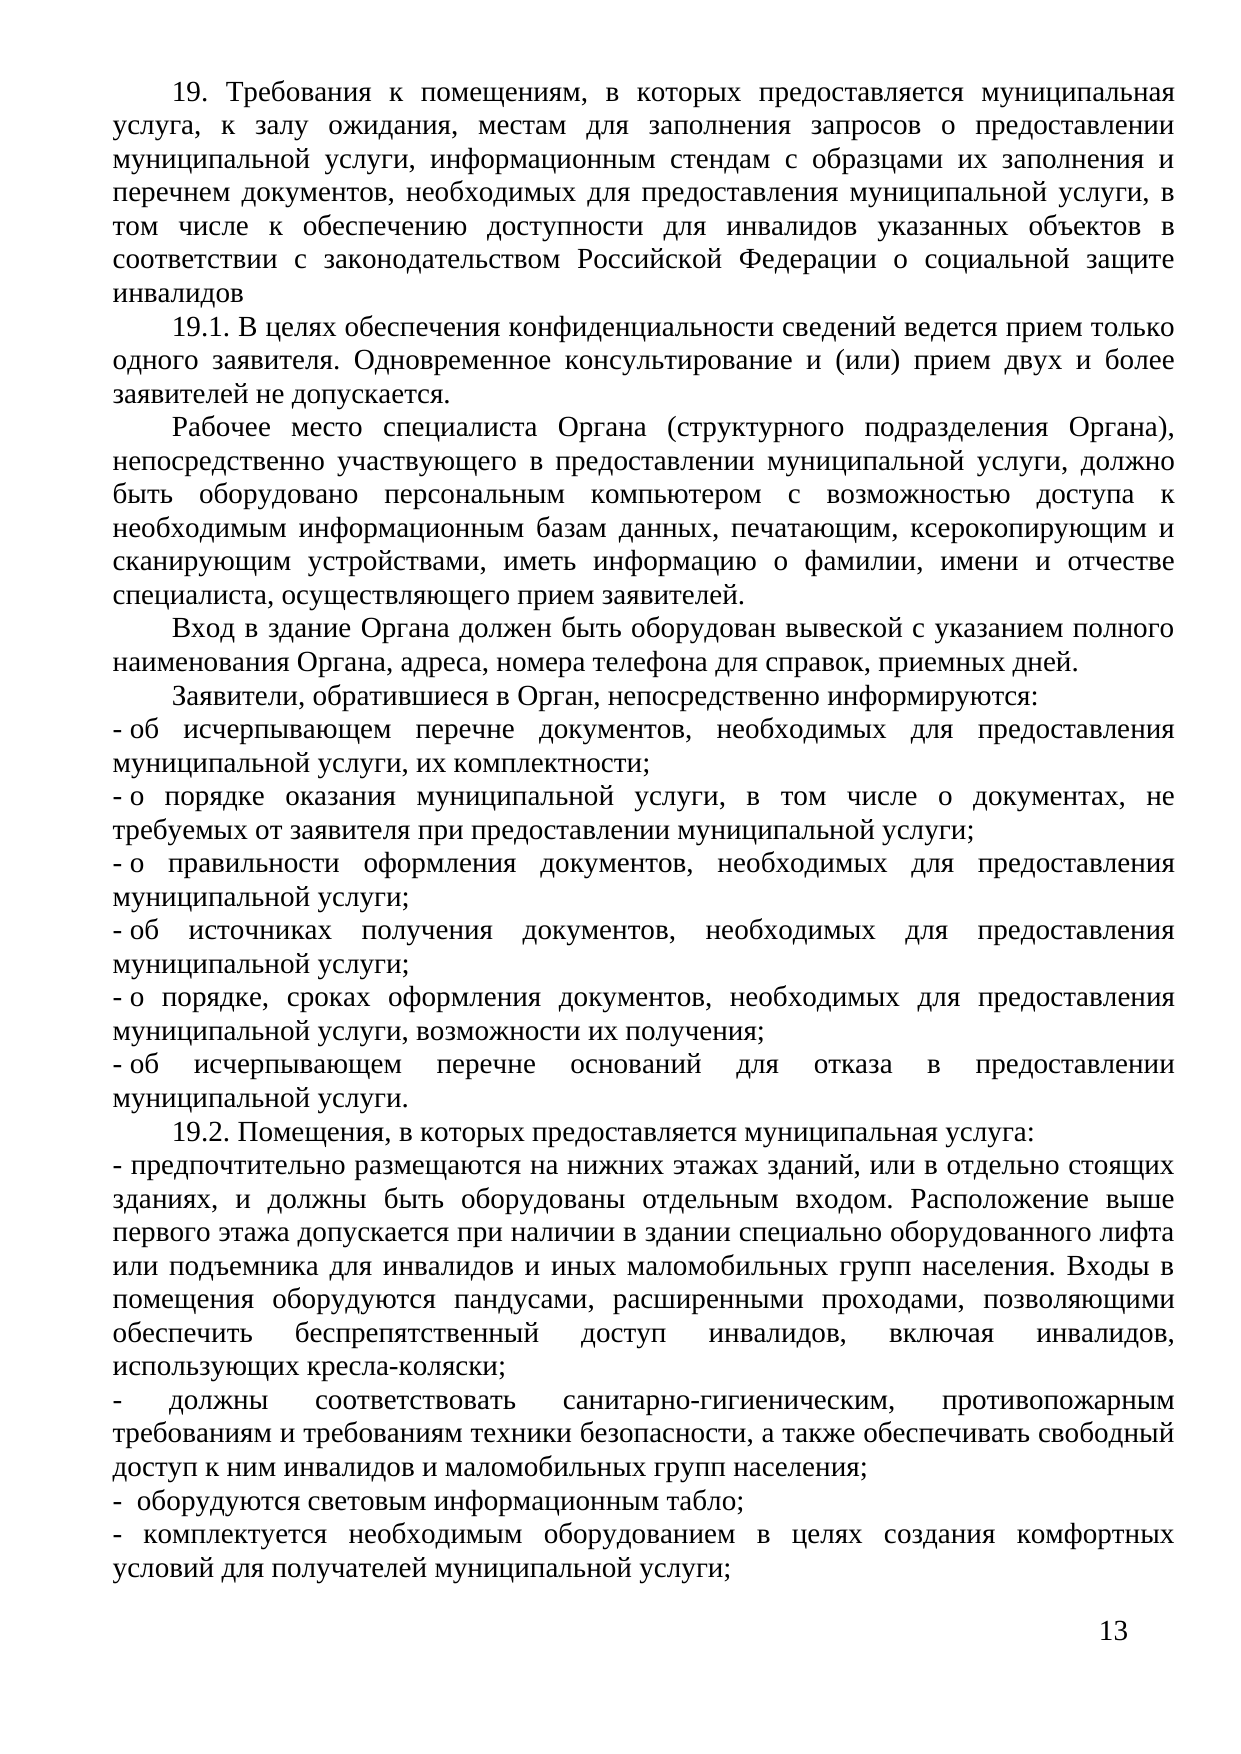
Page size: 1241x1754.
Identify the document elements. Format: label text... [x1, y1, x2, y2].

text - об источниках получения документов, необходимых для предоставления муниципальной услуги; [112, 912, 1176, 979]
text - предпочтительно размещаются на нижних этажах зданий, или в отдельно стоящих зданиях, и должны быть оборудованы отдельным входом. Расположение выше первого этажа допускается при наличии в здании специально оборудованного лифта или подъемника для инвалидов и иных маломобильных групп населения. Входы в помещения оборудуются пандусами, расширенными проходами, позволяющими обеспечить беспрепятственный доступ инвалидов, включая инвалидов, использующих кресла-коляски; [112, 1147, 1176, 1382]
text Заявители, обратившиеся в Орган, непосредственно информируются: [112, 678, 1176, 711]
text - комплектуется необходимым оборудованием в целях создания комфортных условий для получателей муниципальной услуги; [112, 1516, 1176, 1583]
text Вход в здание Органа должен быть оборудован вывеской с указанием полного наименования Органа, адреса, номера телефона для справок, приемных дней. [112, 611, 1176, 678]
text - должны соответствовать санитарно-гигиеническим, противопожарным требованиям и требованиям техники безопасности, а также обеспечивать свободный доступ к ним инвалидов и маломобильных групп населения; [112, 1382, 1176, 1483]
text - о порядке, сроках оформления документов, необходимых для предоставления муниципальной услуги, возможности их получения; [112, 979, 1176, 1047]
text - об исчерпывающем перечне оснований для отказа в предоставлении муниципальной услуги. [112, 1047, 1176, 1114]
text - об исчерпывающем перечне документов, необходимых для предоставления муниципальной услуги, их комплектности; [112, 711, 1176, 778]
text - о порядке оказания муниципальной услуги, в том числе о документах, не требуемых от заявителя при предоставлении муниципальной услуги; [112, 778, 1176, 845]
text Рабочее место специалиста Органа (структурного подразделения Органа), непосредственно участвующего в предоставлении муниципальной услуги, должно быть оборудовано персональным компьютером с возможностью доступа к необходимым информационным базам данных, печатающим, ксерокопирующим и сканирующим устройствами, иметь информацию о фамилии, имени и отчестве специалиста, осуществляющего прием заявителей. [112, 409, 1176, 611]
text 19.2. Помещения, в которых предоставляется муниципальная услуга: [112, 1114, 1176, 1147]
text - оборудуются световым информационным табло; [112, 1483, 1176, 1516]
text 19.1. В целях обеспечения конфиденциальности сведений ведется прием только одного заявителя. Одновременное консультирование и (или) прием двух и более заявителей не допускается. [112, 309, 1176, 409]
text 19. Требования к помещениям, в которых предоставляется муниципальная услуга, к залу ожидания, местам для заполнения запросов о предоставлении муниципальной услуги, информационным стендам с образцами их заполнения и перечнем документов, необходимых для предоставления муниципальной услуги, в том числе к обеспечению доступности для инвалидов указанных объектов в соответствии с законодательством Российской Федерации о социальной защите инвалидов [112, 74, 1176, 309]
text - о правильности оформления документов, необходимых для предоставления муниципальной услуги; [112, 845, 1176, 912]
